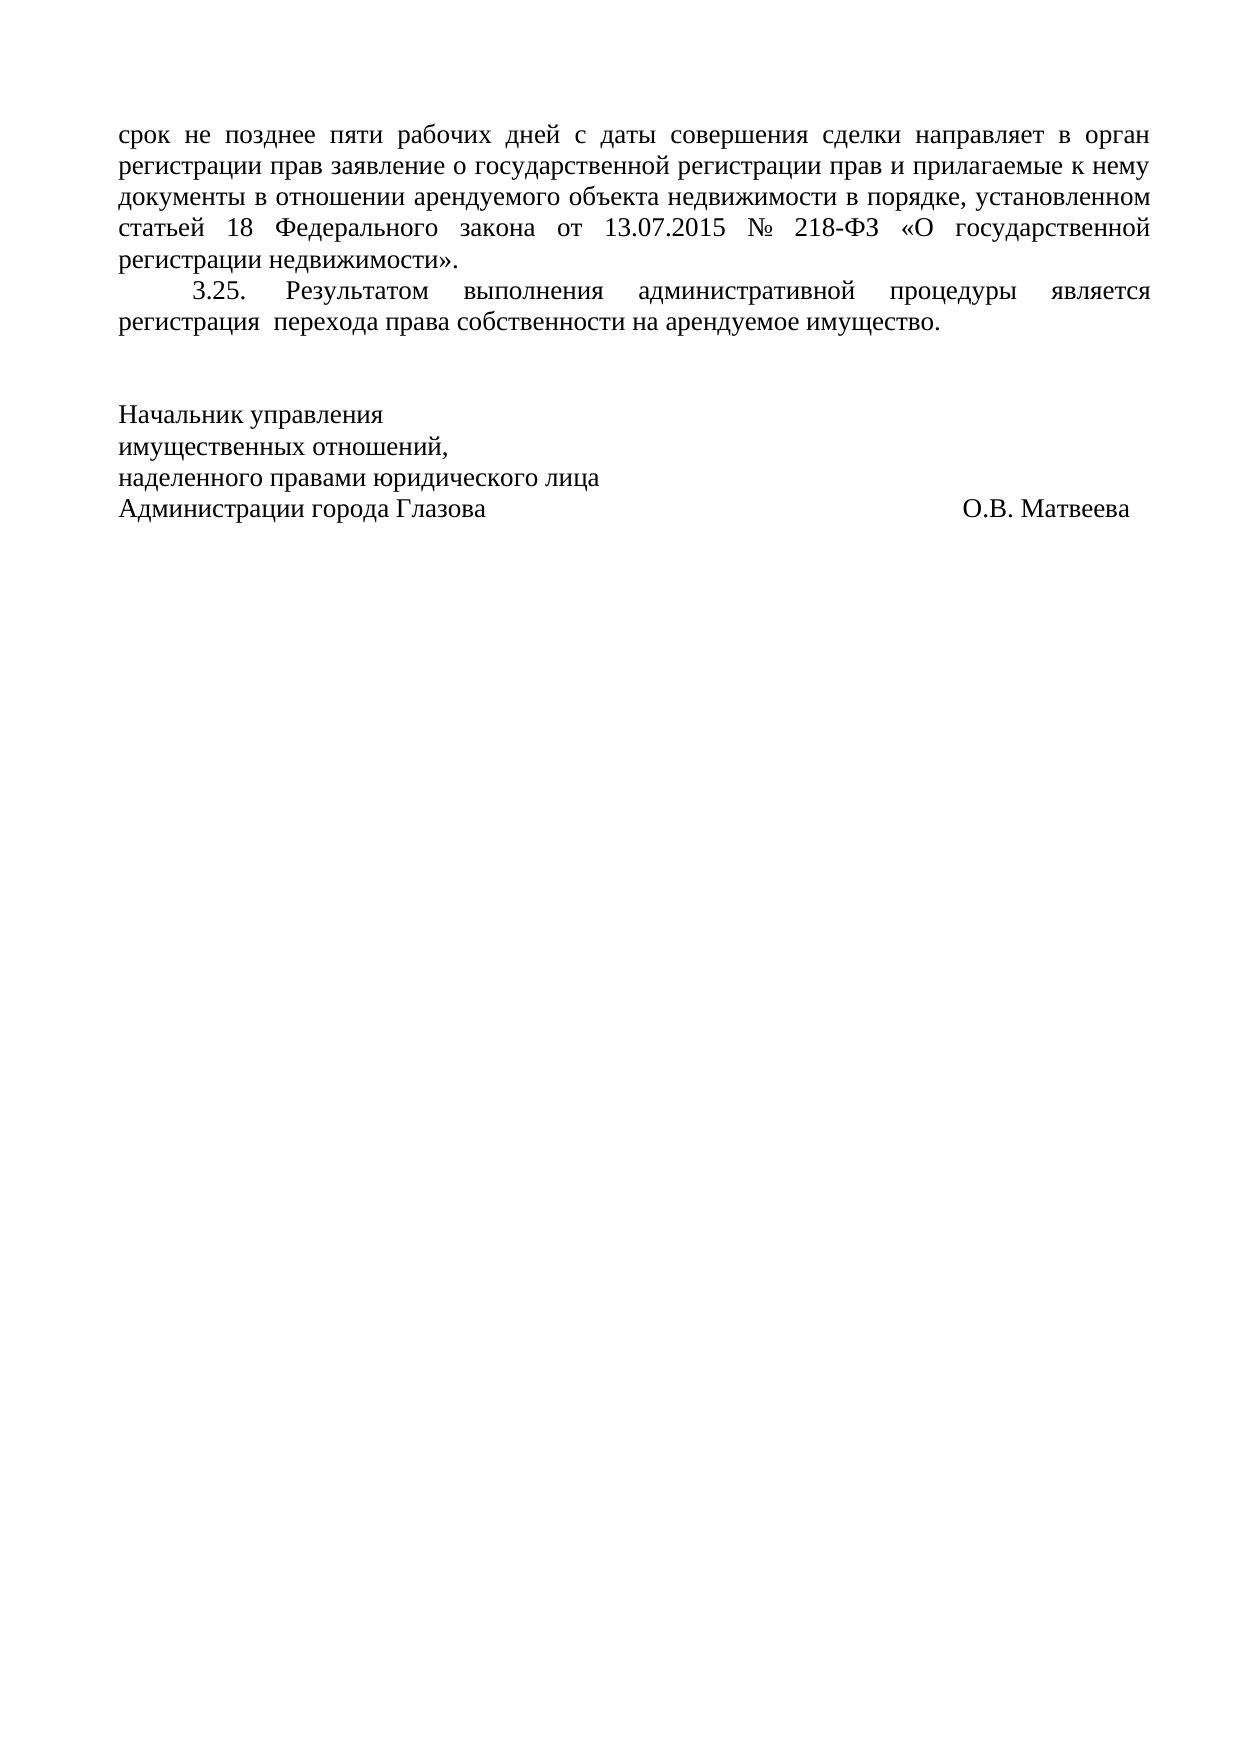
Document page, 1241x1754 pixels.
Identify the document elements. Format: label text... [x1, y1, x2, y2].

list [118, 118, 1152, 274]
text Начальник управления [118, 398, 1152, 429]
text Администрации города Глазова О.В. Матвеева [118, 492, 1152, 523]
list Результатом выполнения административной процедуры является регистрация перехода права собственности на арендуемое имущество. [118, 274, 1152, 336]
text наделенного правами юридического лица [118, 461, 1152, 492]
text имущественных отношений, [118, 429, 1152, 461]
